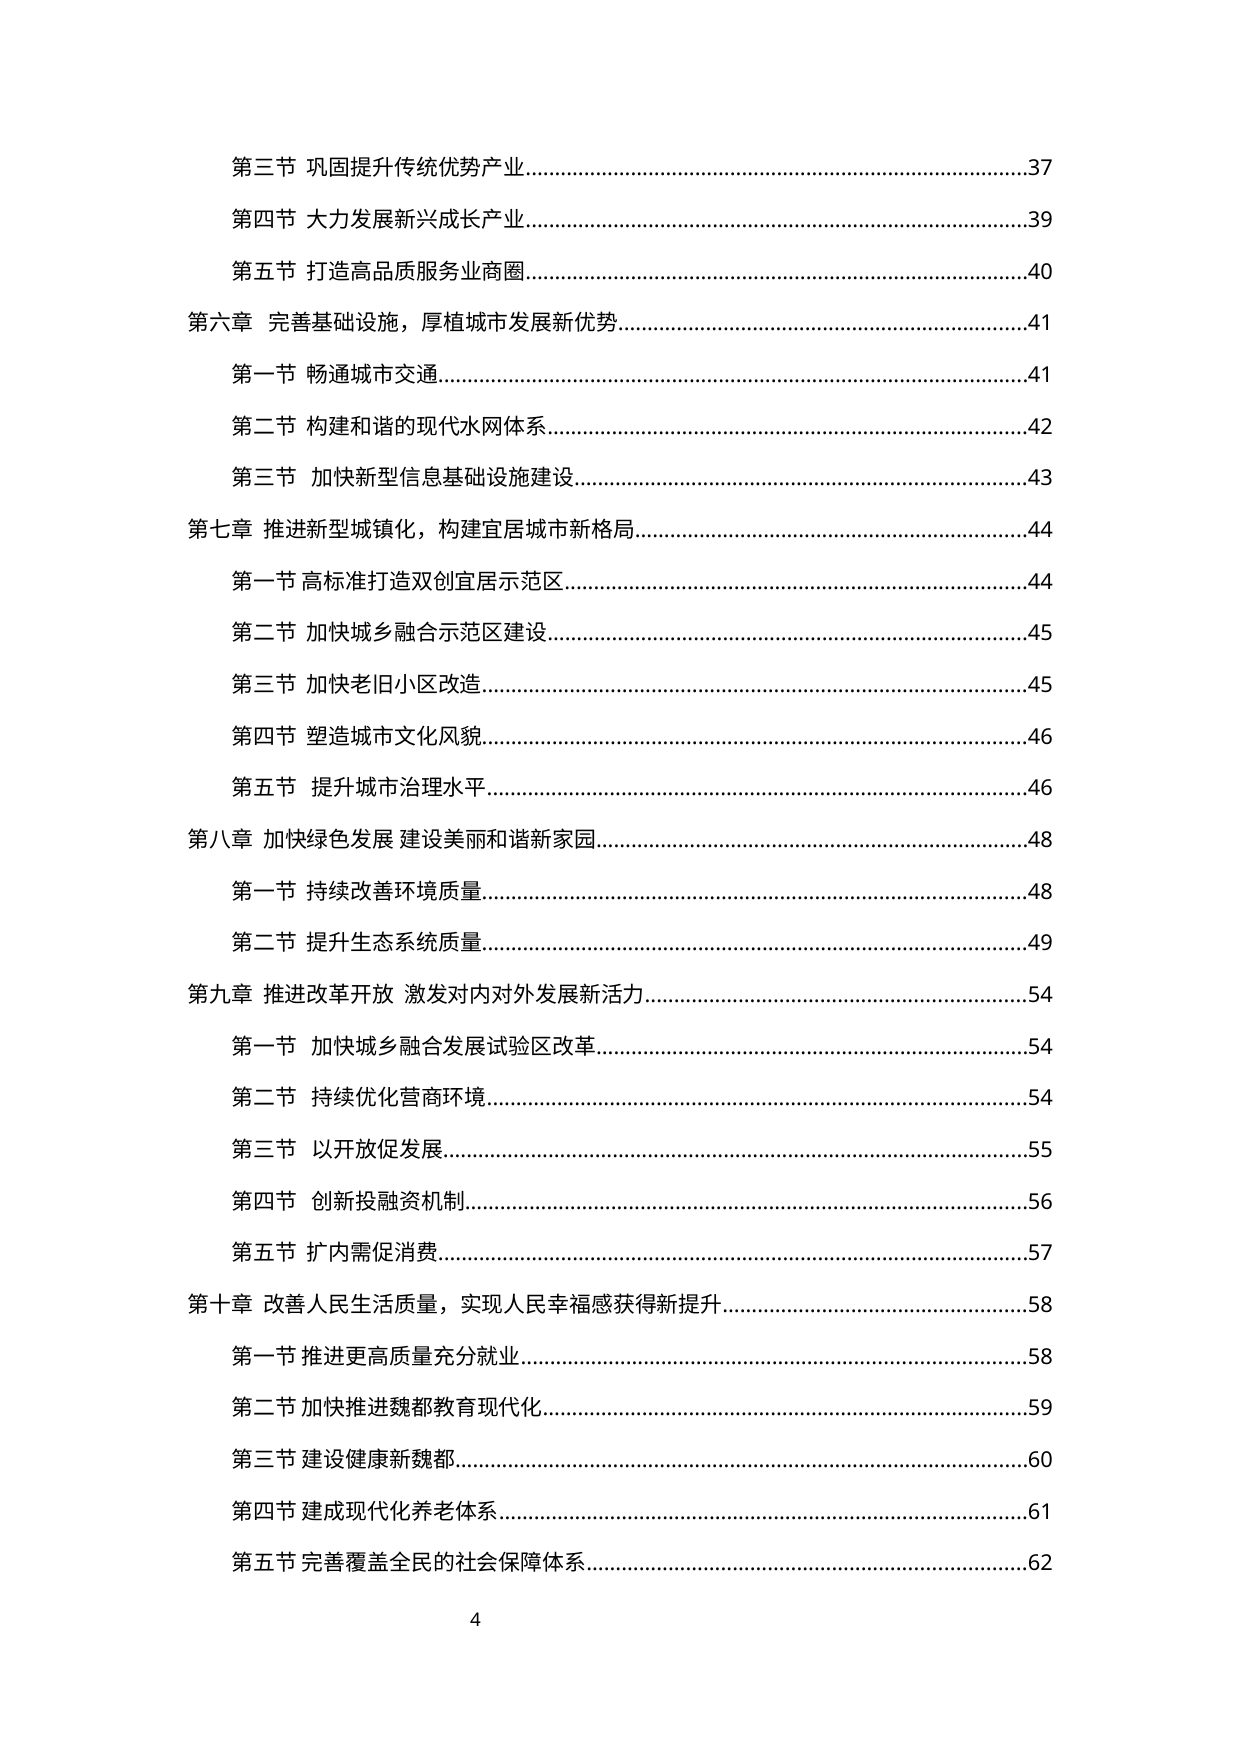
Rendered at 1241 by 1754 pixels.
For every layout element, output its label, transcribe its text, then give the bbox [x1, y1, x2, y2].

text 第一节 推进更高质量充分就业 58 [231, 1338, 1053, 1371]
text 第五节 完善覆盖全民的社会保障体系 62 [231, 1545, 1053, 1577]
text 第一节 加快城乡融合发展试验区改革 54 [231, 1028, 1053, 1061]
text 第一节 持续改善环境质量 48 [231, 873, 1053, 906]
text 第二节 构建和谐的现代水网体系 42 [231, 408, 1053, 441]
text 第二节 持续优化营商环境 54 [231, 1080, 1053, 1112]
text 第四节 塑造城市文化风貌 46 [231, 718, 1053, 751]
text 第二节 加快城乡融合示范区建设 45 [231, 615, 1053, 647]
text 第三节 建设健康新魏都 60 [231, 1442, 1053, 1474]
text 第四节 创新投融资机制 56 [231, 1183, 1053, 1216]
text 第七章 推进新型城镇化，构建宜居城市新格局 44 [187, 512, 1053, 544]
text 第五节 扩内需促消费 57 [231, 1235, 1053, 1267]
text 第三节 加快新型信息基础设施建设 43 [231, 460, 1053, 492]
text 第三节 加快老旧小区改造 45 [231, 667, 1053, 699]
text 第十章 改善人民生活质量，实现人民幸福感获得新提升 58 [187, 1287, 1053, 1319]
text 第三节 以开放促发展 55 [231, 1132, 1053, 1164]
text 第二节 提升生态系统质量 49 [231, 925, 1053, 957]
text 第四节 大力发展新兴成长产业 39 [231, 202, 1053, 234]
text 第一节 高标准打造双创宜居示范区 44 [231, 563, 1053, 596]
text 第四节 建成现代化养老体系 61 [231, 1493, 1053, 1526]
text 第九章 推进改革开放 激发对内对外发展新活力 54 [187, 977, 1053, 1009]
text 第五节 打造高品质服务业商圈 40 [231, 253, 1053, 286]
text 第五节 提升城市治理水平 46 [231, 770, 1053, 802]
text 第六章 完善基础设施，厚植城市发展新优势 41 [187, 305, 1053, 337]
text 第二节 加快推进魏都教育现代化 59 [231, 1390, 1053, 1422]
text 第八章 加快绿色发展 建设美丽和谐新家园 48 [187, 822, 1053, 854]
text 第一节 畅通城市交通 41 [231, 357, 1053, 389]
text 第三节 巩固提升传统优势产业 37 [231, 150, 1053, 182]
